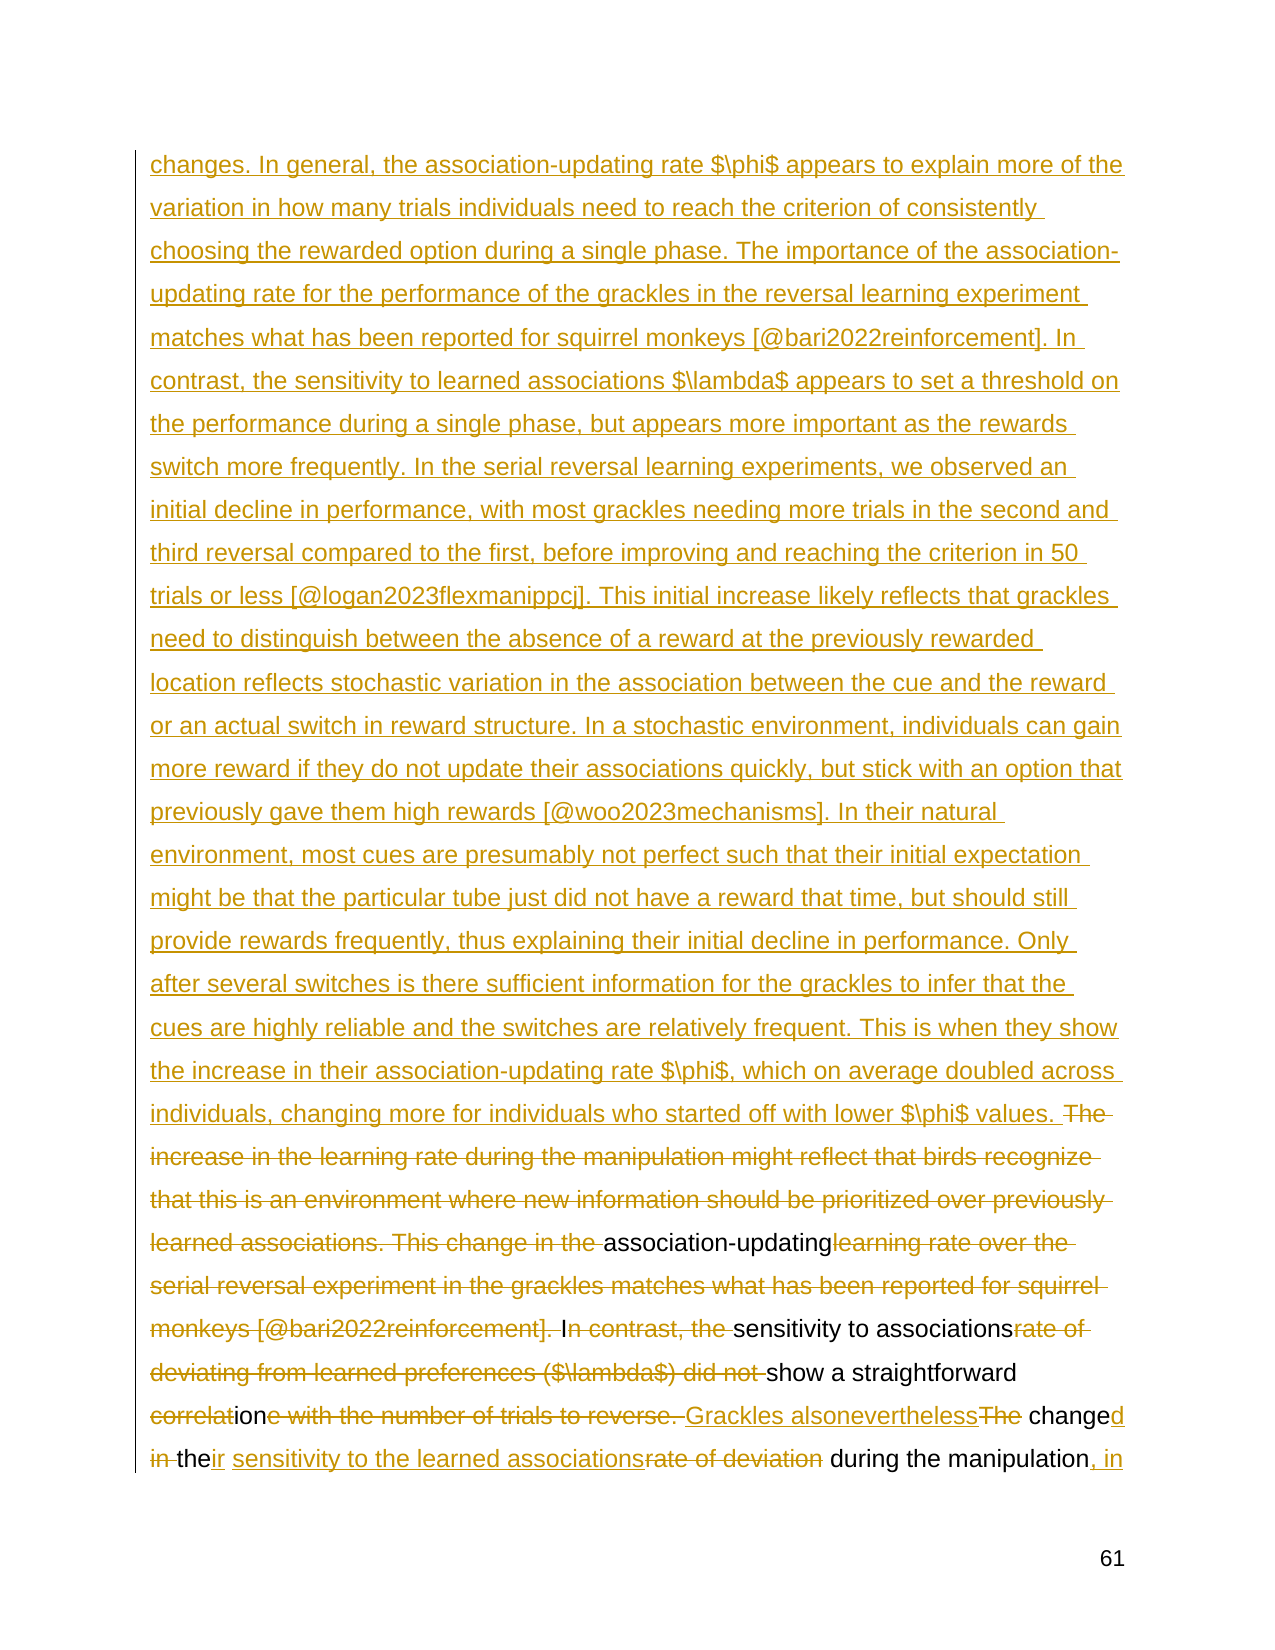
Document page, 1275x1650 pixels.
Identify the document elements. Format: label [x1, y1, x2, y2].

text [150, 150, 1125, 175]
text [150, 176, 1125, 1472]
